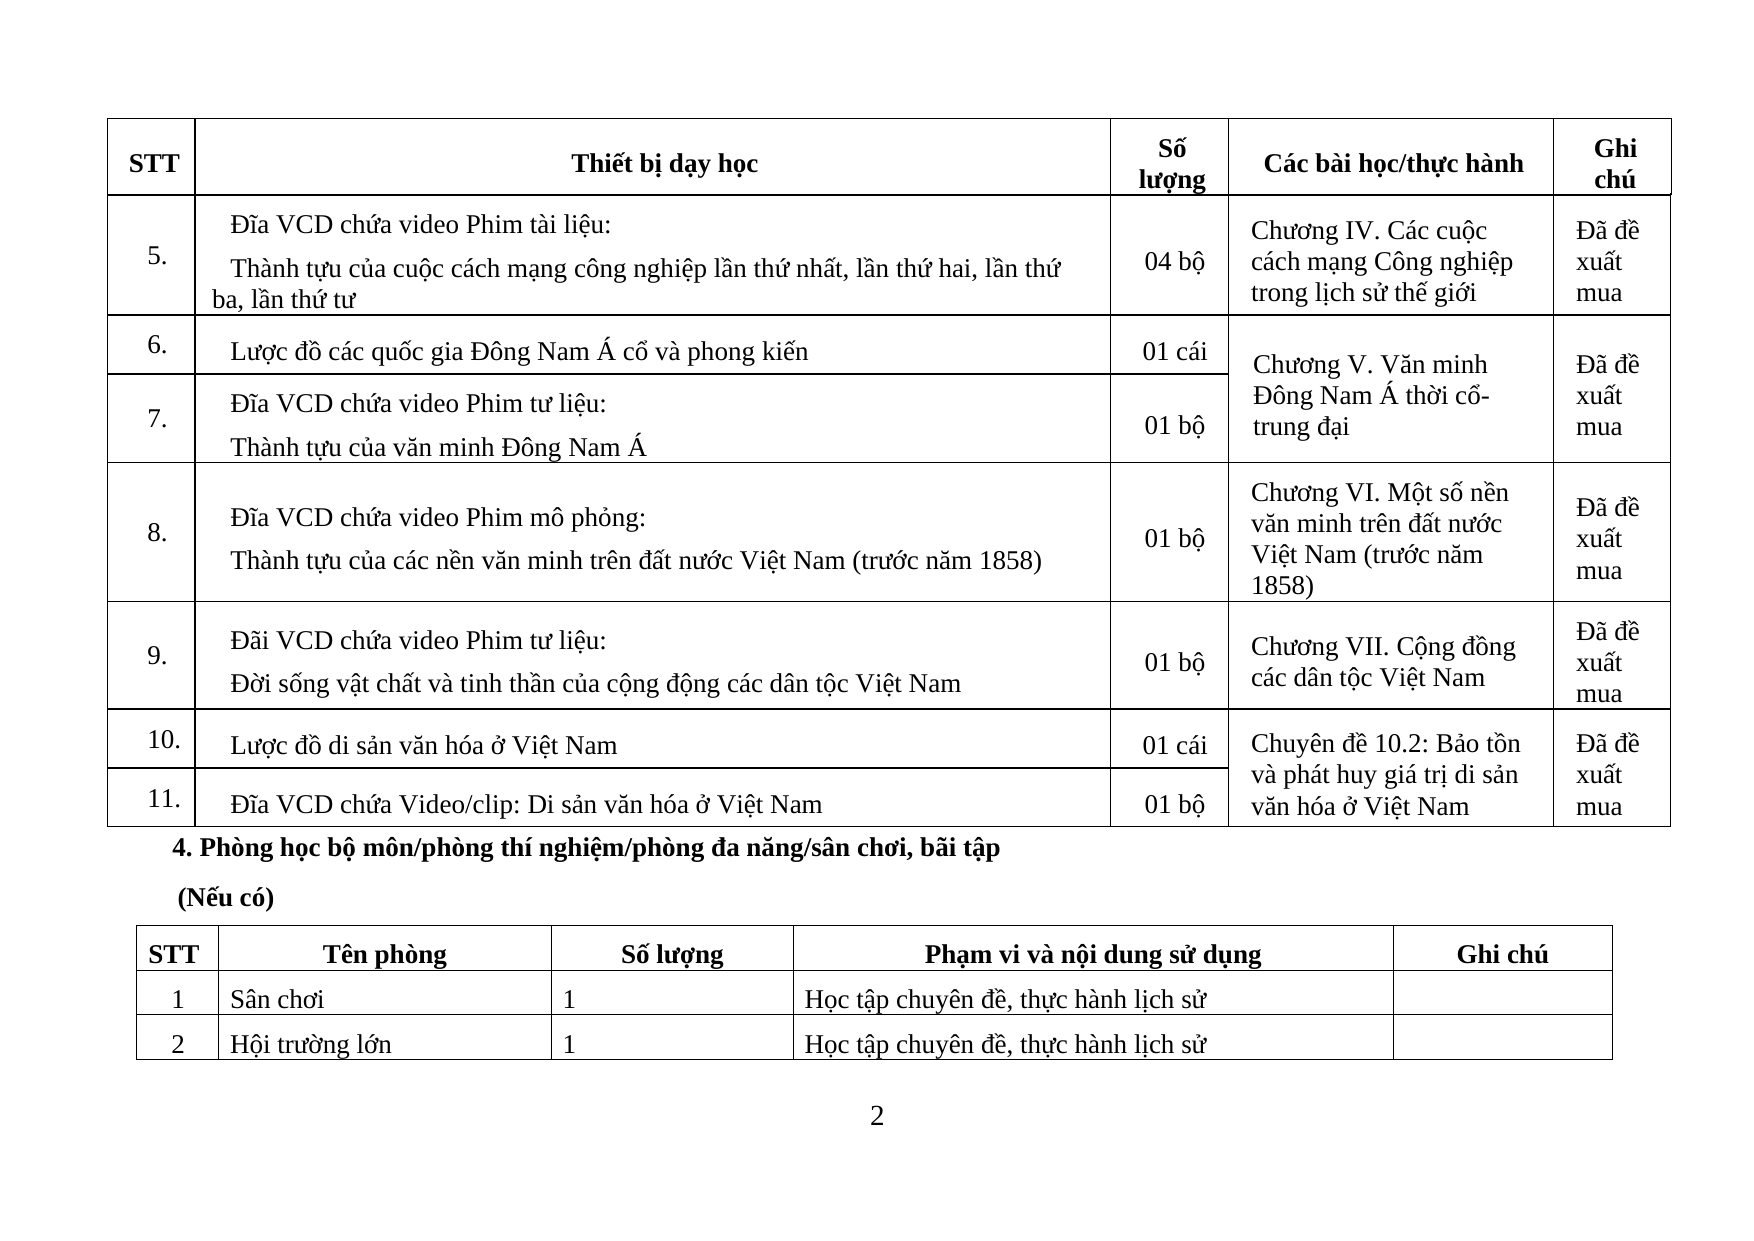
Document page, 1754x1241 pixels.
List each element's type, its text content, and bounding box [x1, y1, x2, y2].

table_cell 01 bộ [1111, 463, 1228, 601]
table_cell Đã đề xuất mua [1554, 463, 1670, 601]
table_cell [108, 463, 194, 601]
table_cell [108, 710, 194, 767]
table_cell Chuyên đề 10.2: Bảo tồn và phát huy giá trị di sản văn hóa ở Việt Nam [1229, 710, 1553, 826]
table_cell 1 [137, 971, 218, 1014]
table_cell Hội trường lớn [219, 1015, 551, 1059]
table_cell [108, 196, 194, 314]
table_cell 01 cái [1111, 316, 1228, 373]
table_header Các bài học/thực hành [1229, 119, 1553, 194]
table_cell [108, 602, 194, 708]
table_cell Đĩa VCD chứa Video/clip: Di sản văn hóa ở Việt Nam [196, 769, 1110, 826]
table_cell Sân chơi [219, 971, 551, 1014]
table_header STT [108, 119, 194, 194]
table_cell 01 bộ [1111, 769, 1228, 826]
table_cell Đã đề xuất mua [1554, 316, 1670, 462]
table_cell Chương VII. Cộng đồng các dân tộc Việt Nam [1229, 602, 1553, 708]
table_cell Lược đồ di sản văn hóa ở Việt Nam [196, 710, 1110, 767]
table_cell Đĩa VCD chứa video Phim tài liệu: Thành tựu của cuộc cách mạng công nghiệp lần thứ nhất, lần thứ hai, lần thứ ba, lần thứ tư [196, 196, 1110, 314]
table_cell Chương VI. Một số nền văn minh trên đất nước Việt Nam (trước năm 1858) [1229, 463, 1553, 601]
table_cell [1394, 1015, 1612, 1059]
table_cell Chương IV. Các cuộc cách mạng Công nghiệp trong lịch sử thế giới [1229, 196, 1553, 314]
table_cell 1 [552, 1015, 793, 1059]
text (Nếu có) [118, 881, 1636, 912]
table_cell Học tập chuyên đề, thực hành lịch sử [794, 1015, 1393, 1059]
table_header Phạm vi và nội dung sử dụng [794, 926, 1393, 969]
table_cell Đãi VCD chứa video Phim tư liệu: Đời sống vật chất và tinh thần của cộng động các dân tộc Việt Nam [196, 602, 1110, 708]
table_cell [108, 375, 194, 462]
table_cell 01 bộ [1111, 602, 1228, 708]
table_cell [108, 316, 194, 373]
table_cell Đĩa VCD chứa video Phim tư liệu: Thành tựu của văn minh Đông Nam Á [196, 375, 1110, 462]
table_cell 1 [552, 971, 793, 1014]
table_cell [108, 769, 194, 826]
table_header Thiết bị dạy học [196, 119, 1110, 194]
text 4. Phòng học bộ môn/phòng thí nghiệm/phòng đa năng/sân chơi, bãi tập [118, 831, 1636, 862]
table_header Ghi chú [1394, 926, 1612, 969]
table_header Số lượng [1111, 119, 1228, 194]
table_header Tên phòng [219, 926, 551, 969]
table_cell Lược đồ các quốc gia Đông Nam Á cổ và phong kiến [196, 316, 1110, 373]
table_cell 04 bộ [1111, 196, 1228, 314]
table_header STT [137, 926, 218, 969]
table_cell 01 cái [1111, 710, 1228, 767]
table_cell Đĩa VCD chứa video Phim mô phỏng: Thành tựu của các nền văn minh trên đất nước Việt Nam (trước năm 1858) [196, 463, 1110, 601]
table_header Số lượng [552, 926, 793, 969]
table_cell Đã đề xuất mua [1554, 602, 1670, 708]
table_cell Đã đề xuất mua [1554, 710, 1670, 826]
table_cell 01 bộ [1111, 375, 1228, 462]
table_cell Đã đề xuất mua [1554, 196, 1670, 314]
table_cell Học tập chuyên đề, thực hành lịch sử [794, 971, 1393, 1014]
table_header Ghi chú [1554, 119, 1671, 194]
table_cell Chương V. Văn minh Đông Nam Á thời cổ-trung đại [1229, 316, 1553, 462]
table_cell [1394, 971, 1612, 1014]
table_cell 2 [137, 1015, 218, 1059]
